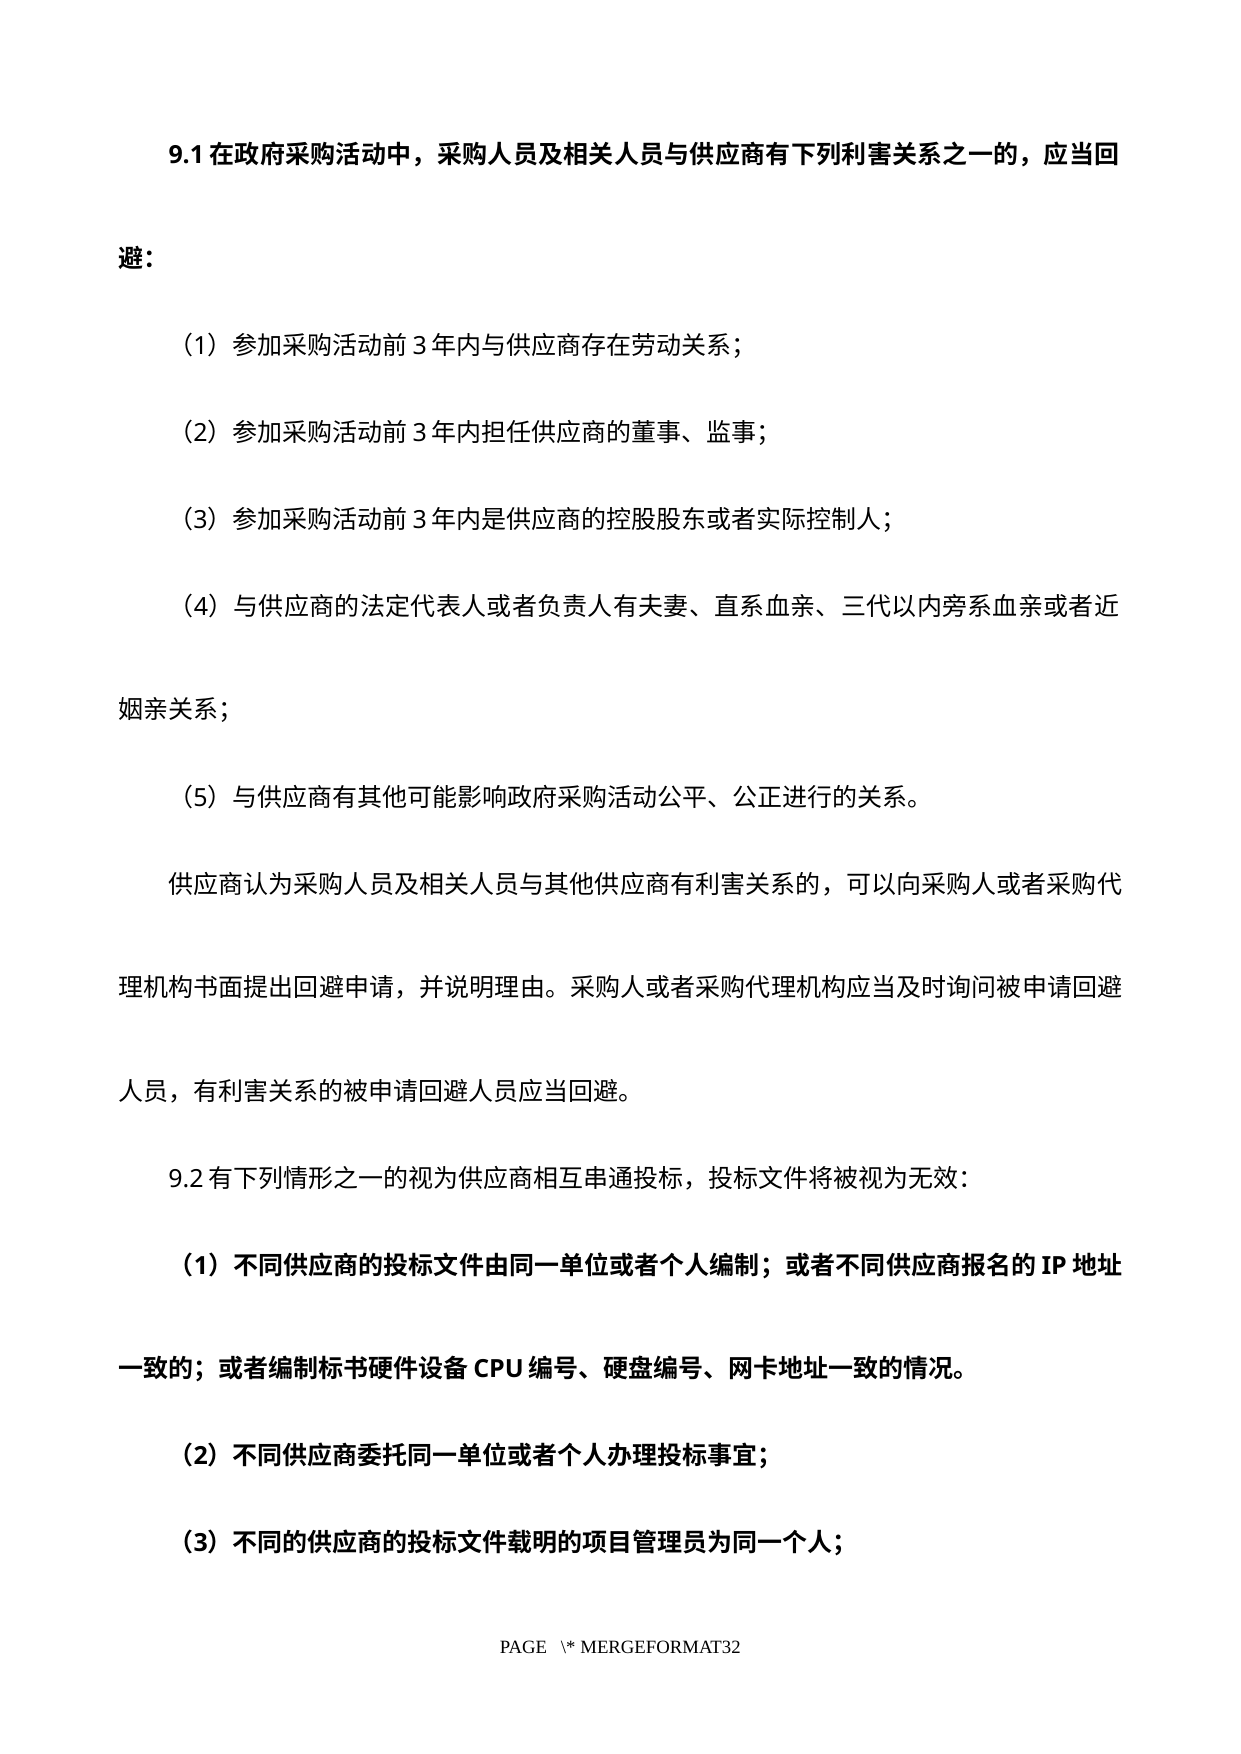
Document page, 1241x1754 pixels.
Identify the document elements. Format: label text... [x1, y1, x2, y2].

text （3）参加采购活动前3年内是供应商的控股股东或者实际控制人； [118, 483, 1122, 552]
text 9.2有下列情形之一的视为供应商相互串通投标，投标文件将被视为无效： [118, 1142, 1122, 1211]
text （5）与供应商有其他可能影响政府采购活动公平、公正进行的关系。 [118, 761, 1122, 830]
text （4）与供应商的法定代表人或者负责人有夫妻、直系血亲、三代以内旁系血亲或者近姻亲关系； [118, 570, 1122, 743]
text （1）参加采购活动前3年内与供应商存在劳动关系； [118, 309, 1122, 378]
text 供应商认为采购人员及相关人员与其他供应商有利害关系的，可以向采购人或者采购代理机构书面提出回避申请，并说明理由。采购人或者采购代理机构应当及时询问被申请回避人员，有利害关系的被申请回避人员应当回避。 [118, 848, 1122, 1124]
text （2）参加采购活动前3年内担任供应商的董事、监事； [118, 396, 1122, 465]
text （3）不同的供应商的投标文件载明的项目管理员为同一个人； [118, 1506, 1122, 1575]
text （1）不同供应商的投标文件由同一单位或者个人编制；或者不同供应商报名的IP地址一致的；或者编制标书硬件设备CPU编号、硬盘编号、网卡地址一致的情况。 [118, 1229, 1122, 1401]
text （2）不同供应商委托同一单位或者个人办理投标事宜； [118, 1419, 1122, 1488]
text 9.1在政府采购活动中，采购人员及相关人员与供应商有下列利害关系之一的，应当回避： [118, 118, 1122, 291]
